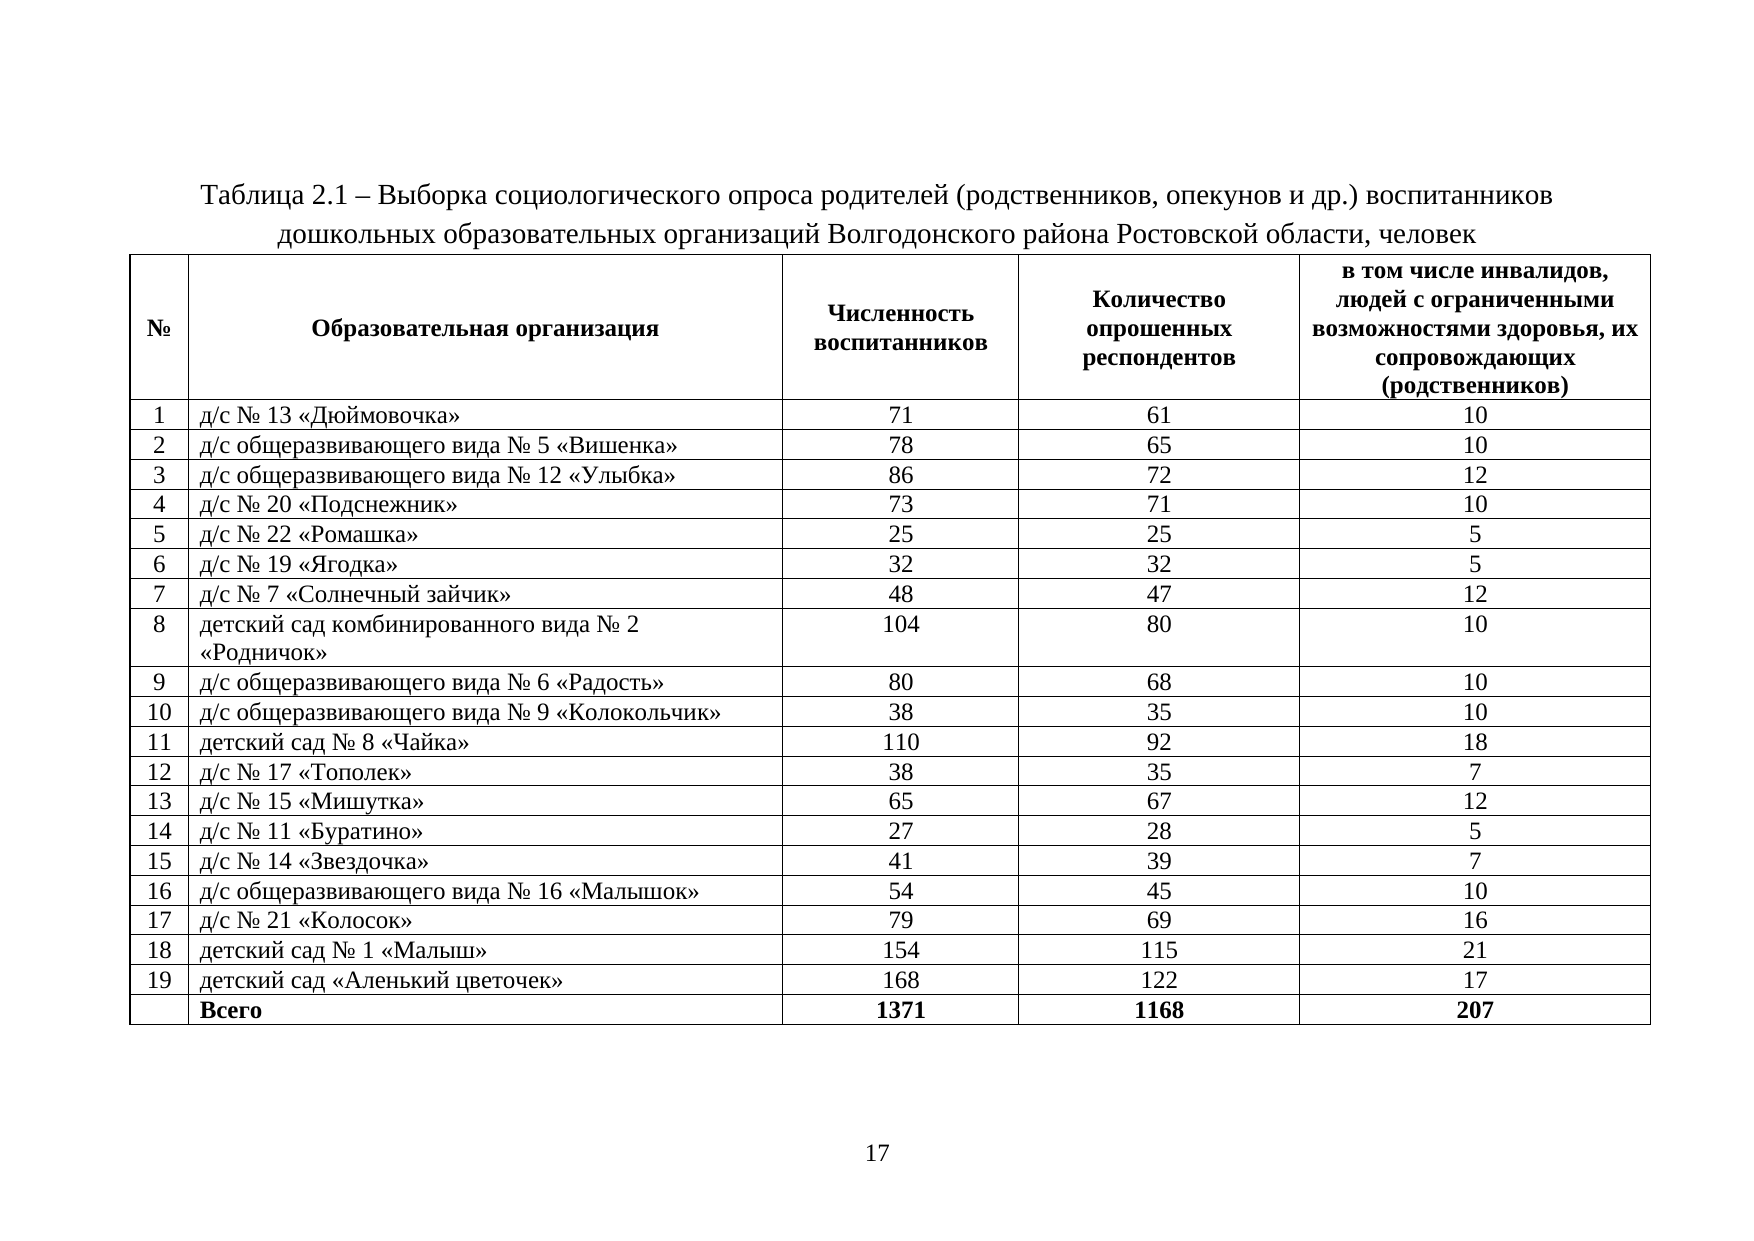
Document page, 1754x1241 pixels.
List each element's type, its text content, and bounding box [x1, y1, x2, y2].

table_cell д/с № 14 «Звездочка» [189, 846, 782, 875]
table_cell д/с № 19 «Ягодка» [189, 549, 782, 578]
table_cell 1 [131, 400, 188, 429]
table_cell д/с общеразвивающего вида № 6 «Радость» [189, 667, 782, 696]
table_cell д/с № 13 «Дюймовочка» [189, 400, 782, 429]
table_cell детский сад № 1 «Малыш» [189, 935, 782, 964]
table_cell 7 [1300, 846, 1650, 875]
table_cell д/с № 21 «Колосок» [189, 906, 782, 934]
table_cell 5 [1300, 519, 1650, 548]
table_cell 1371 [783, 995, 1018, 1024]
table_cell 78 [783, 430, 1018, 459]
table_cell 65 [1019, 430, 1299, 459]
table_cell 69 [1019, 906, 1299, 934]
table_cell д/с общеразвивающего вида № 12 «Улыбка» [189, 460, 782, 488]
table_cell д/с общеразвивающего вида № 5 «Вишенка» [189, 430, 782, 459]
table_cell 80 [783, 667, 1018, 696]
table_cell 68 [1019, 667, 1299, 696]
table_cell 10 [1300, 430, 1650, 459]
table_cell 5 [131, 519, 188, 548]
table_header № [131, 255, 188, 399]
table_cell 38 [783, 757, 1018, 785]
table_cell 7 [1300, 757, 1650, 785]
table_cell д/с общеразвивающего вида № 9 «Колокольчик» [189, 697, 782, 726]
table_cell [131, 995, 188, 1024]
table_cell 4 [131, 490, 188, 518]
table_cell Всего [189, 995, 782, 1024]
table_cell 12 [1300, 460, 1650, 488]
table_cell 61 [1019, 400, 1299, 429]
table_cell 71 [1019, 490, 1299, 518]
table_cell 48 [783, 579, 1018, 608]
table_cell 15 [131, 846, 188, 875]
table_cell 10 [1300, 609, 1650, 666]
table_cell 28 [1019, 816, 1299, 845]
table_header Количество опрошенных респондентов [1019, 255, 1299, 399]
table_cell д/с общеразвивающего вида № 16 «Малышок» [189, 876, 782, 904]
table_cell д/с № 22 «Ромашка» [189, 519, 782, 548]
table_header Численность воспитанников [783, 255, 1018, 399]
table_cell д/с № 15 «Мишутка» [189, 786, 782, 815]
table_cell 41 [783, 846, 1018, 875]
table_cell 12 [131, 757, 188, 785]
table_cell 16 [1300, 906, 1650, 934]
table_cell 72 [1019, 460, 1299, 488]
table_cell 32 [1019, 549, 1299, 578]
table_cell д/с № 7 «Солнечный зайчик» [189, 579, 782, 608]
table_cell 25 [783, 519, 1018, 548]
table_cell 6 [131, 549, 188, 578]
table_cell 154 [783, 935, 1018, 964]
table_cell 67 [1019, 786, 1299, 815]
table_cell 10 [1300, 697, 1650, 726]
table_cell 73 [783, 490, 1018, 518]
table_cell 115 [1019, 935, 1299, 964]
table_cell 104 [783, 609, 1018, 666]
table_cell 25 [1019, 519, 1299, 548]
table_cell 18 [1300, 727, 1650, 756]
table_cell 8 [131, 609, 188, 666]
table_header в том числе инвалидов, людей с ограниченными возможностями здоровья, их сопровождающих (родственников) [1300, 255, 1650, 399]
table_header Образовательная организация [189, 255, 782, 399]
table_cell 12 [1300, 579, 1650, 608]
table_cell 45 [1019, 876, 1299, 904]
table_cell 10 [1300, 667, 1650, 696]
table_cell 10 [131, 697, 188, 726]
table_cell 32 [783, 549, 1018, 578]
table_cell 80 [1019, 609, 1299, 666]
table_cell 38 [783, 697, 1018, 726]
table_cell 10 [1300, 400, 1650, 429]
table_cell 16 [131, 876, 188, 904]
table_cell 35 [1019, 697, 1299, 726]
table_cell 10 [1300, 490, 1650, 518]
table_cell д/с № 17 «Тополек» [189, 757, 782, 785]
table_cell детский сад «Аленький цветочек» [189, 965, 782, 994]
table_cell 71 [783, 400, 1018, 429]
table_cell д/с № 11 «Буратино» [189, 816, 782, 845]
table_cell д/с № 20 «Подснежник» [189, 490, 782, 518]
table_cell 12 [1300, 786, 1650, 815]
table_cell 110 [783, 727, 1018, 756]
table_cell 5 [1300, 816, 1650, 845]
table_cell 79 [783, 906, 1018, 934]
table_cell 54 [783, 876, 1018, 904]
table_cell 122 [1019, 965, 1299, 994]
table_cell 5 [1300, 549, 1650, 578]
table_cell 47 [1019, 579, 1299, 608]
table_cell 7 [131, 579, 188, 608]
table_cell 65 [783, 786, 1018, 815]
table_cell 19 [131, 965, 188, 994]
text Таблица 2.1 – Выборка социологического опроса родителей (родственников, опекунов и др.) воспитанников дошкольных образовательных организаций Волгодонского района Ростовской области, человек [118, 177, 1636, 249]
table_cell 21 [1300, 935, 1650, 964]
table_cell детский сад № 8 «Чайка» [189, 727, 782, 756]
table_cell 14 [131, 816, 188, 845]
table_cell 3 [131, 460, 188, 488]
table_cell 2 [131, 430, 188, 459]
table_cell 39 [1019, 846, 1299, 875]
table_cell 18 [131, 935, 188, 964]
table_cell 17 [131, 906, 188, 934]
table_cell 207 [1300, 995, 1650, 1024]
table_cell 35 [1019, 757, 1299, 785]
table_cell 1168 [1019, 995, 1299, 1024]
table_cell 11 [131, 727, 188, 756]
table_cell детский сад комбинированного вида № 2 «Родничок» [189, 609, 782, 666]
table_cell 86 [783, 460, 1018, 488]
table_cell 17 [1300, 965, 1650, 994]
table_cell 92 [1019, 727, 1299, 756]
table_cell 27 [783, 816, 1018, 845]
table_cell 13 [131, 786, 188, 815]
table_cell 10 [1300, 876, 1650, 904]
table_cell 168 [783, 965, 1018, 994]
table_cell 9 [131, 667, 188, 696]
